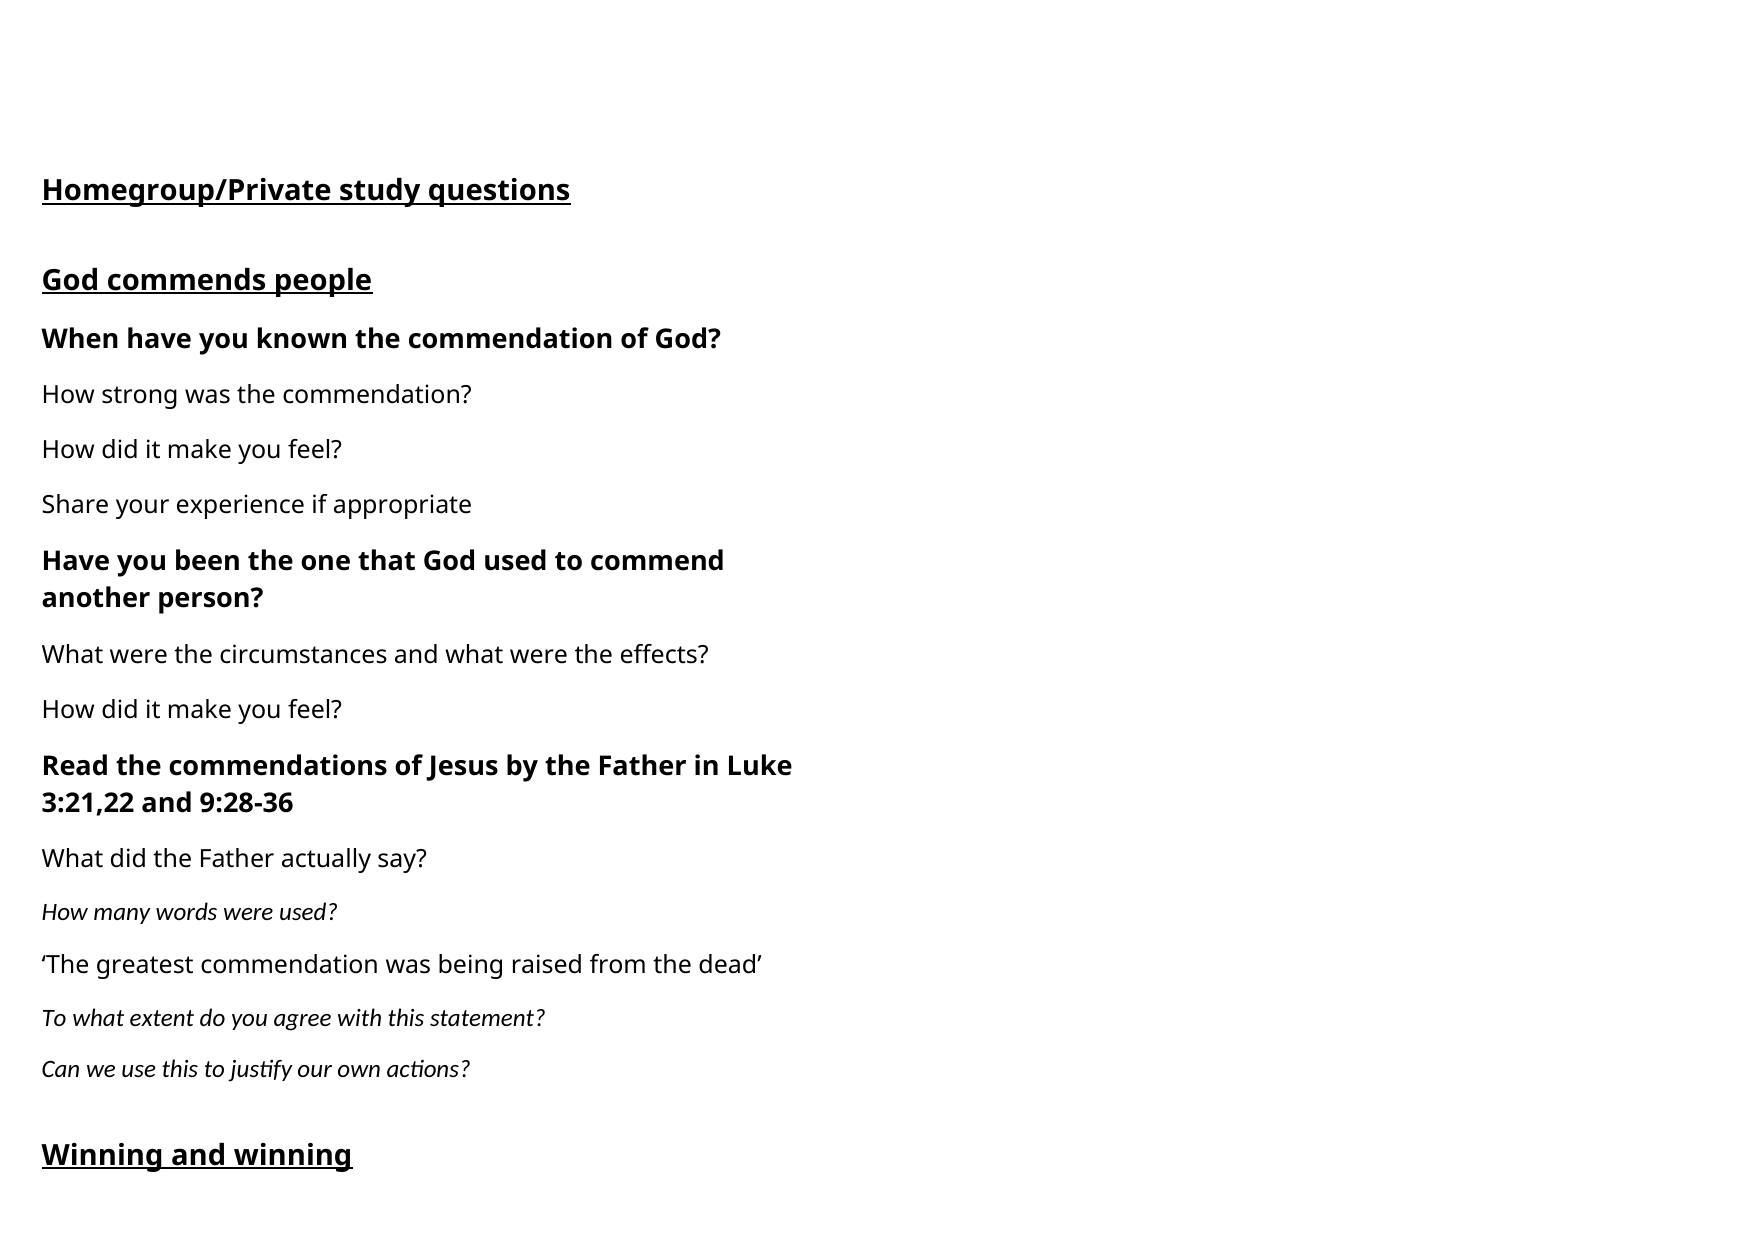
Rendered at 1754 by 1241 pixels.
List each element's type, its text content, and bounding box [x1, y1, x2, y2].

subtitle To what extent do you agree with this statement? [41, 1002, 809, 1032]
subtitle How many words were used? [41, 896, 809, 926]
subtitle How did it make you feel? [41, 432, 809, 466]
subtitle How strong was the commendation? [41, 377, 809, 411]
subtitle ‘The greatest commendation was being raised from the dead’ [41, 947, 809, 981]
subtitle Homegroup/Private study questions [41, 169, 809, 209]
subtitle How did it make you feel? [41, 691, 809, 725]
subtitle Share your experience if appropriate [41, 487, 809, 521]
subtitle What did the Father actually say? [41, 841, 809, 875]
subtitle God commends people [41, 259, 809, 298]
subtitle Have you been the one that God used to commend another person? [41, 542, 809, 616]
subtitle Read the commendations of Jesus by the Father in Luke 3:21,22 and 9:28-36 [41, 746, 809, 820]
subtitle Can we use this to justify our own actions? [41, 1053, 809, 1084]
subtitle When have you known the commendation of God? [41, 319, 809, 356]
subtitle Winning and winning [41, 1134, 809, 1173]
subtitle What were the circumstances and what were the effects? [41, 636, 809, 670]
